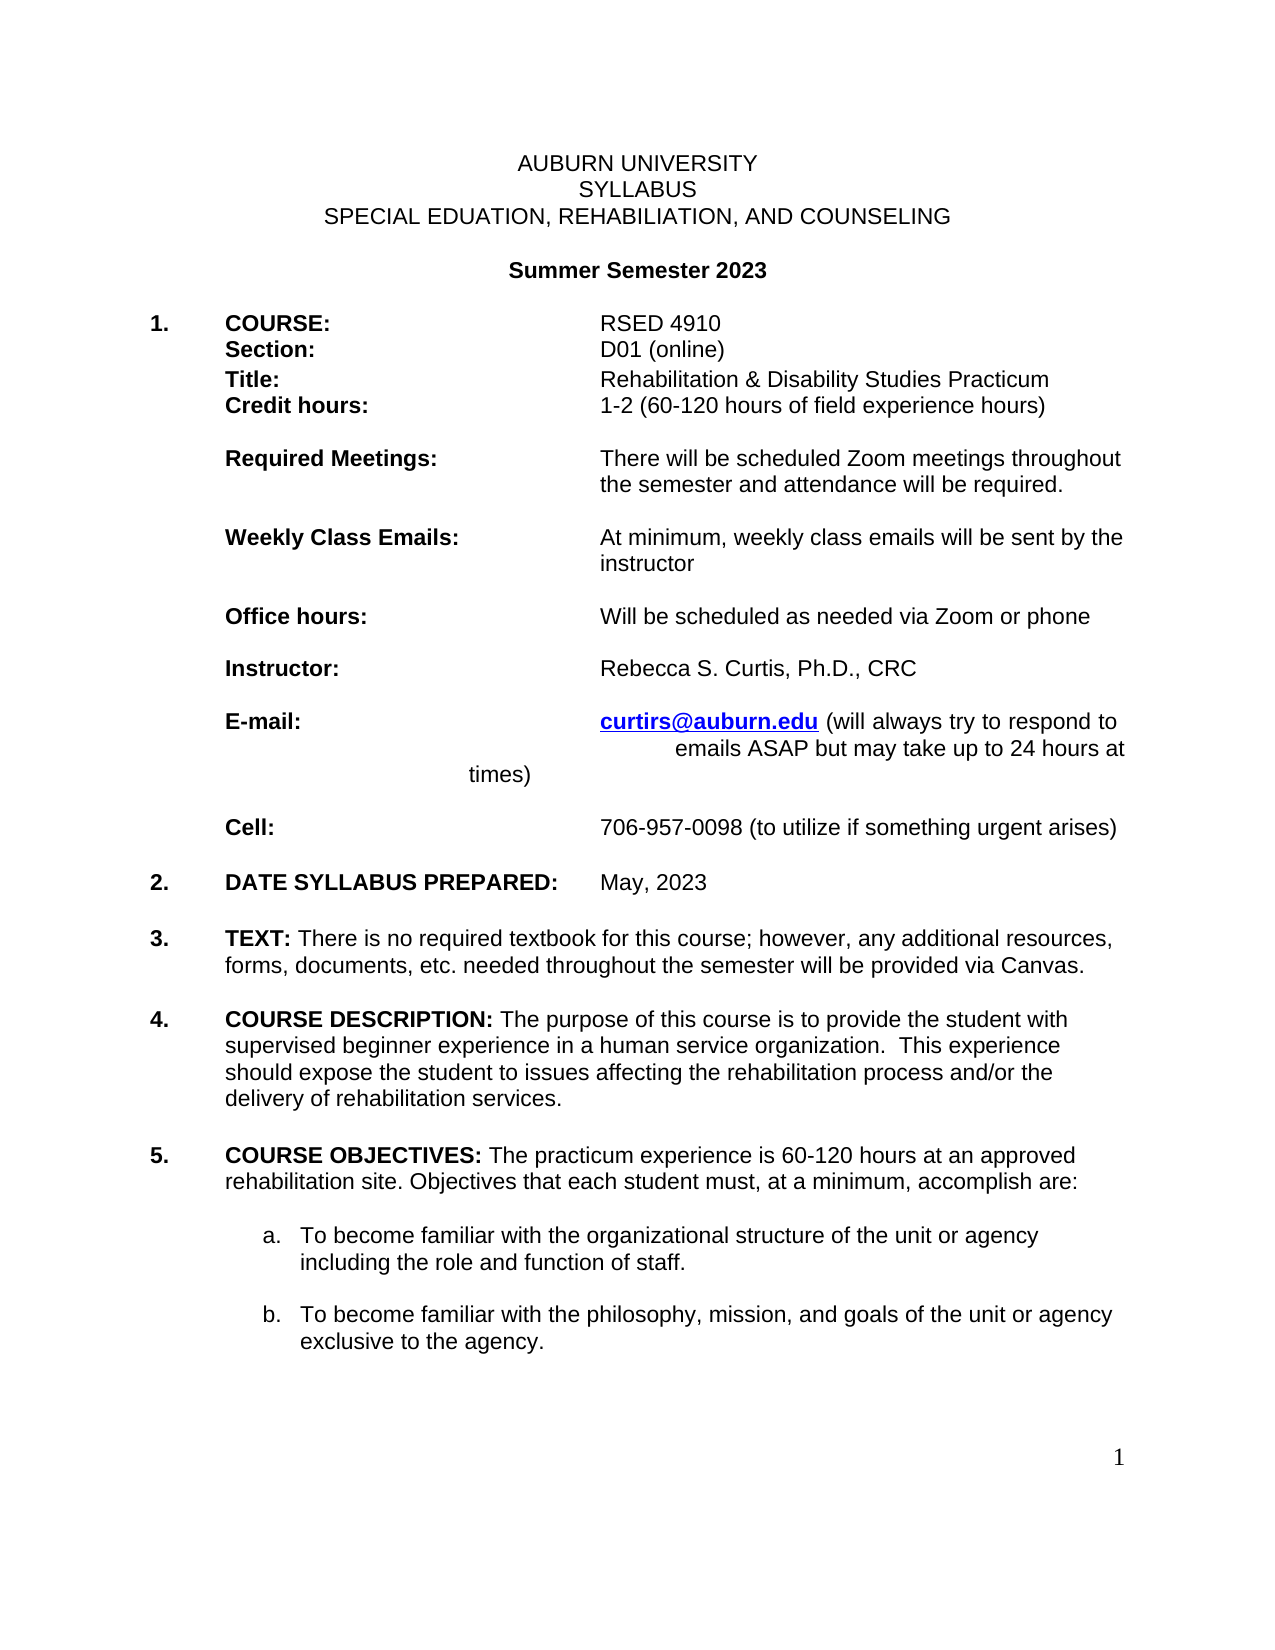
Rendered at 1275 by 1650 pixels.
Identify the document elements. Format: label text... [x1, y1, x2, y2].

text Required Meetings: There will be scheduled Zoom meetings throughout the semester and attendance will be required. [225, 443, 1125, 497]
text Credit hours: 1-2 (60-120 hours of field experience hours) [225, 390, 1125, 418]
text 4. COURSE DESCRIPTION: The purpose of this course is to provide the student with supervised beginner experience in a human service organization. This experience should expose the student to issues affecting the rehabilitation process and/or the delivery of rehabilitation services. [150, 1006, 1125, 1111]
text Summer Semester 2023 [150, 257, 1125, 283]
text E-mail: curtirs@auburn.edu (will always try to respond to emails ASAP but may take up to 24 hours at times) [225, 707, 1125, 787]
text Cell: 706-957-0098 (to utilize if something urgent arises) [225, 812, 1125, 840]
text AUBURN UNIVERSITY [150, 150, 1125, 176]
text 1. COURSE: RSED 4910 [150, 310, 1125, 334]
text Office hours: Will be scheduled as needed via Zoom or phone [225, 601, 1125, 629]
text 2. DATE SYLLABUS PREPARED: May, 2023 [150, 868, 1125, 896]
text Title: Rehabilitation & Disability Studies Practicum [225, 366, 1125, 390]
list To become familiar with the organizational structure of the unit or agency including the role and function of staff. [262, 1222, 1125, 1275]
text 5. COURSE OBJECTIVES: The practicum experience is 60-120 hours at an approved rehabilitation site. Objectives that each student must, at a minimum, accomplish are: [150, 1140, 1125, 1194]
text 3. TEXT: There is no required textbook for this course; however, any additional resources, forms, documents, etc. needed throughout the semester will be provided via Canvas. [150, 925, 1125, 978]
text SYLLABUS [150, 176, 1125, 203]
text SPECIAL EDUATION, REHABILIATION, AND COUNSELING [150, 203, 1125, 229]
list To become familiar with the philosophy, mission, and goals of the unit or agency exclusive to the agency. [262, 1301, 1125, 1354]
text Weekly Class Emails: At minimum, weekly class emails will be sent by the instructor [225, 522, 1125, 576]
text Instructor: Rebecca S. Curtis, Ph.D., CRC [225, 654, 1125, 682]
text Section: D01 (online) [150, 334, 1125, 362]
